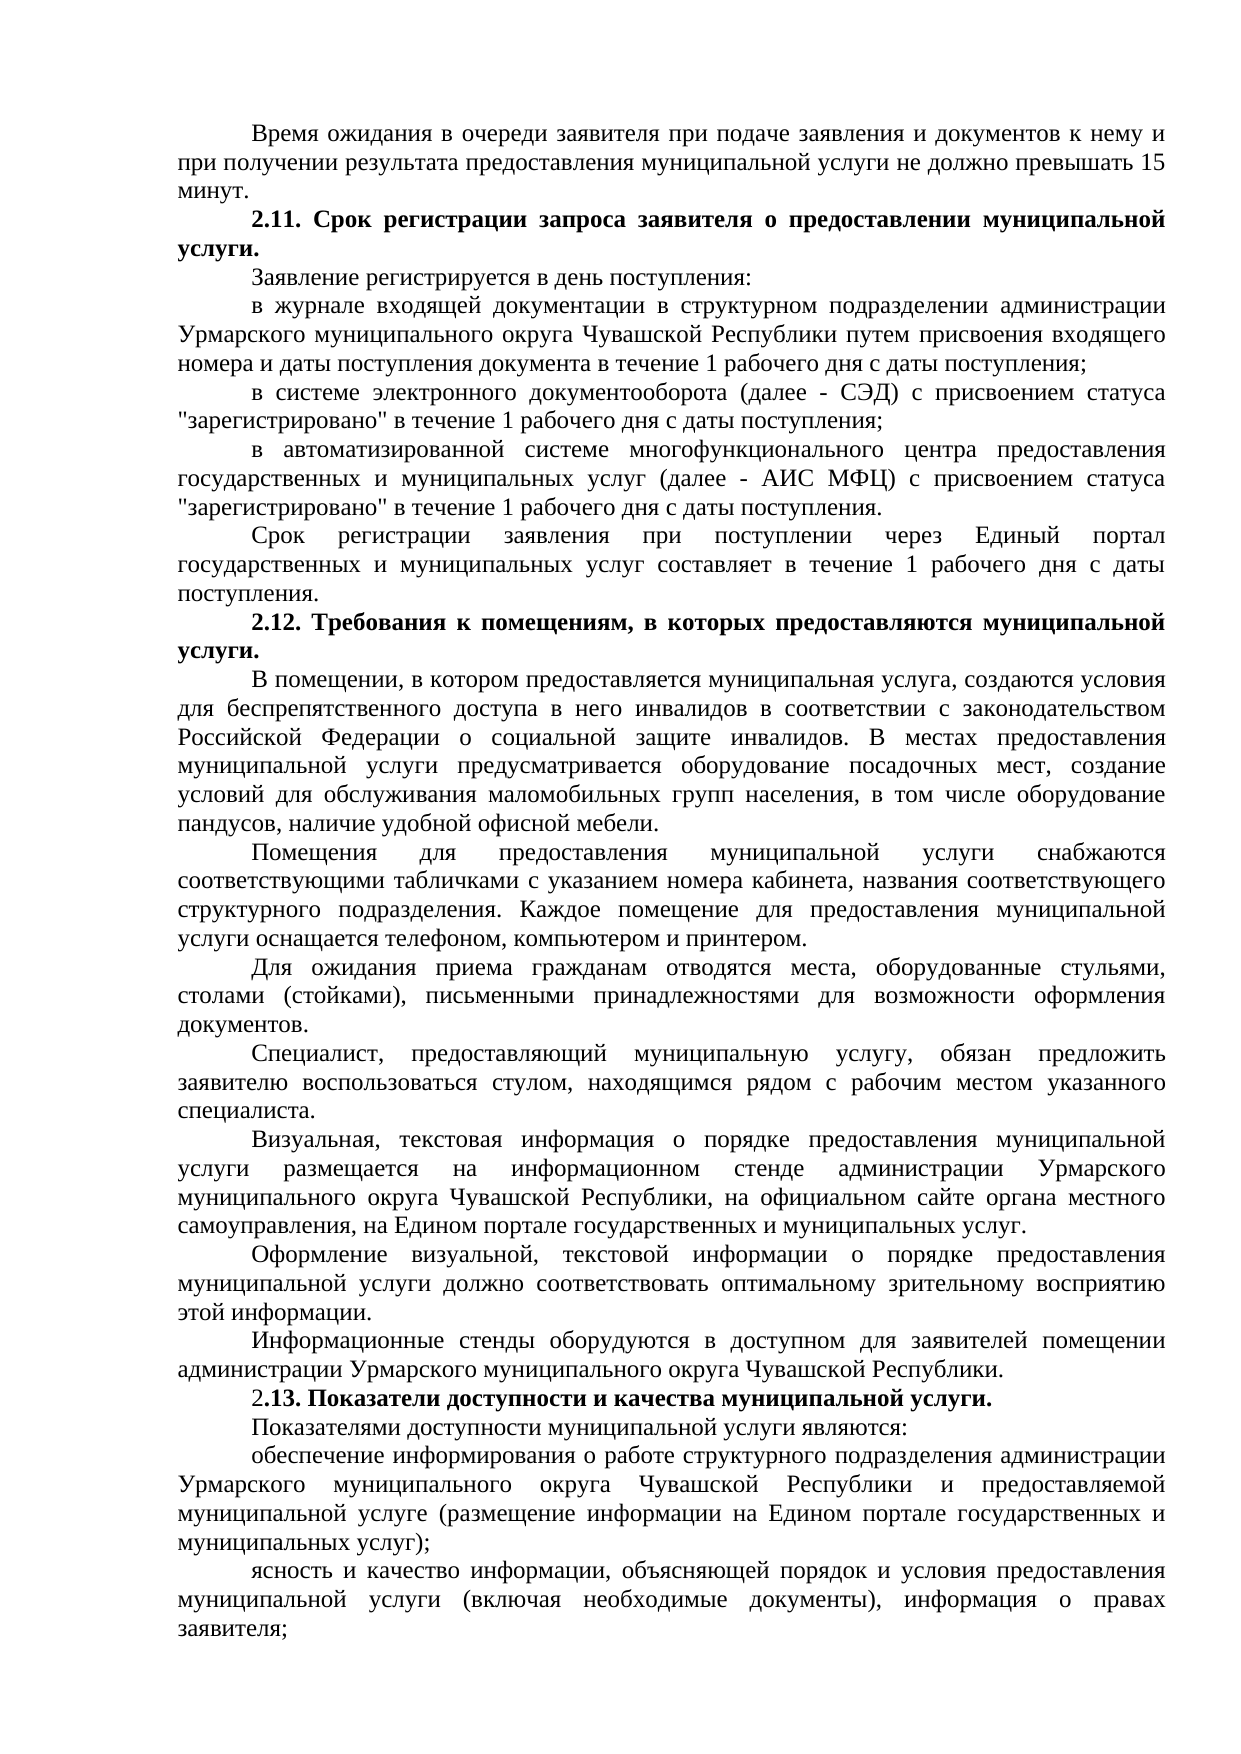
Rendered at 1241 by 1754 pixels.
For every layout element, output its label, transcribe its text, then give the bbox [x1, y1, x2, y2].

text Оформление визуальной, текстовой информации о порядке предоставления муниципальной услуги должно соответствовать оптимальному зрительному восприятию этой информации. [177, 1239, 1167, 1326]
text Показателями доступности муниципальной услуги являются: [177, 1412, 1167, 1441]
text 2.13. Показатели доступности и качества муниципальной услуги. [177, 1383, 1167, 1412]
text 2.12. Требования к помещениям, в которых предоставляются муниципальной услуги. [177, 607, 1167, 664]
text В помещении, в котором предоставляется муниципальная услуга, создаются условия для беспрепятственного доступа в него инвалидов в соответствии с законодательством Российской Федерации о социальной защите инвалидов. В местах предоставления муниципальной услуги предусматривается оборудование посадочных мест, создание условий для обслуживания маломобильных групп населения, в том числе оборудование пандусов, наличие удобной офисной мебели. [177, 664, 1167, 837]
text Специалист, предоставляющий муниципальную услугу, обязан предложить заявителю воспользоваться стулом, находящимся рядом с рабочим местом указанного специалиста. [177, 1038, 1167, 1124]
text Помещения для предоставления муниципальной услуги снабжаются соответствующими табличками с указанием номера кабинета, названия соответствующего структурного подразделения. Каждое помещение для предоставления муниципальной услуги оснащается телефоном, компьютером и принтером. [177, 837, 1167, 952]
text 2.11. Срок регистрации запроса заявителя о предоставлении муниципальной услуги. [177, 204, 1167, 262]
text обеспечение информирования о работе структурного подразделения администрации Урмарского муниципального округа Чувашской Республики и предоставляемой муниципальной услуге (размещение информации на Едином портале государственных и муниципальных услуг); [177, 1441, 1167, 1556]
text Информационные стенды оборудуются в доступном для заявителей помещении администрации Урмарского муниципального округа Чувашской Республики. [177, 1326, 1167, 1383]
text в журнале входящей документации в структурном подразделении администрации Урмарского муниципального округа Чувашской Республики путем присвоения входящего номера и даты поступления документа в течение 1 рабочего дня с даты поступления; [177, 291, 1167, 377]
text Для ожидания приема гражданам отводятся места, оборудованные стульями, столами (стойками), письменными принадлежностями для возможности оформления документов. [177, 952, 1167, 1038]
text в системе электронного документооборота (далее - СЭД) с присвоением статуса "зарегистрировано" в течение 1 рабочего дня с даты поступления; [177, 377, 1167, 434]
text Время ожидания в очереди заявителя при подаче заявления и документов к нему и при получении результата предоставления муниципальной услуги не должно превышать 15 минут. [177, 118, 1167, 204]
text ясность и качество информации, объясняющей порядок и условия предоставления муниципальной услуги (включая необходимые документы), информация о правах заявителя; [177, 1556, 1167, 1642]
text Срок регистрации заявления при поступлении через Единый портал государственных и муниципальных услуг составляет в течение 1 рабочего дня с даты поступления. [177, 521, 1167, 607]
text Визуальная, текстовая информация о порядке предоставления муниципальной услуги размещается на информационном стенде администрации Урмарского муниципального округа Чувашской Республики, на официальном сайте органа местного самоуправления, на Едином портале государственных и муниципальных услуг. [177, 1124, 1167, 1239]
text в автоматизированной системе многофункционального центра предоставления государственных и муниципальных услуг (далее - АИС МФЦ) с присвоением статуса "зарегистрировано" в течение 1 рабочего дня с даты поступления. [177, 434, 1167, 521]
text Заявление регистрируется в день поступления: [177, 262, 1167, 291]
